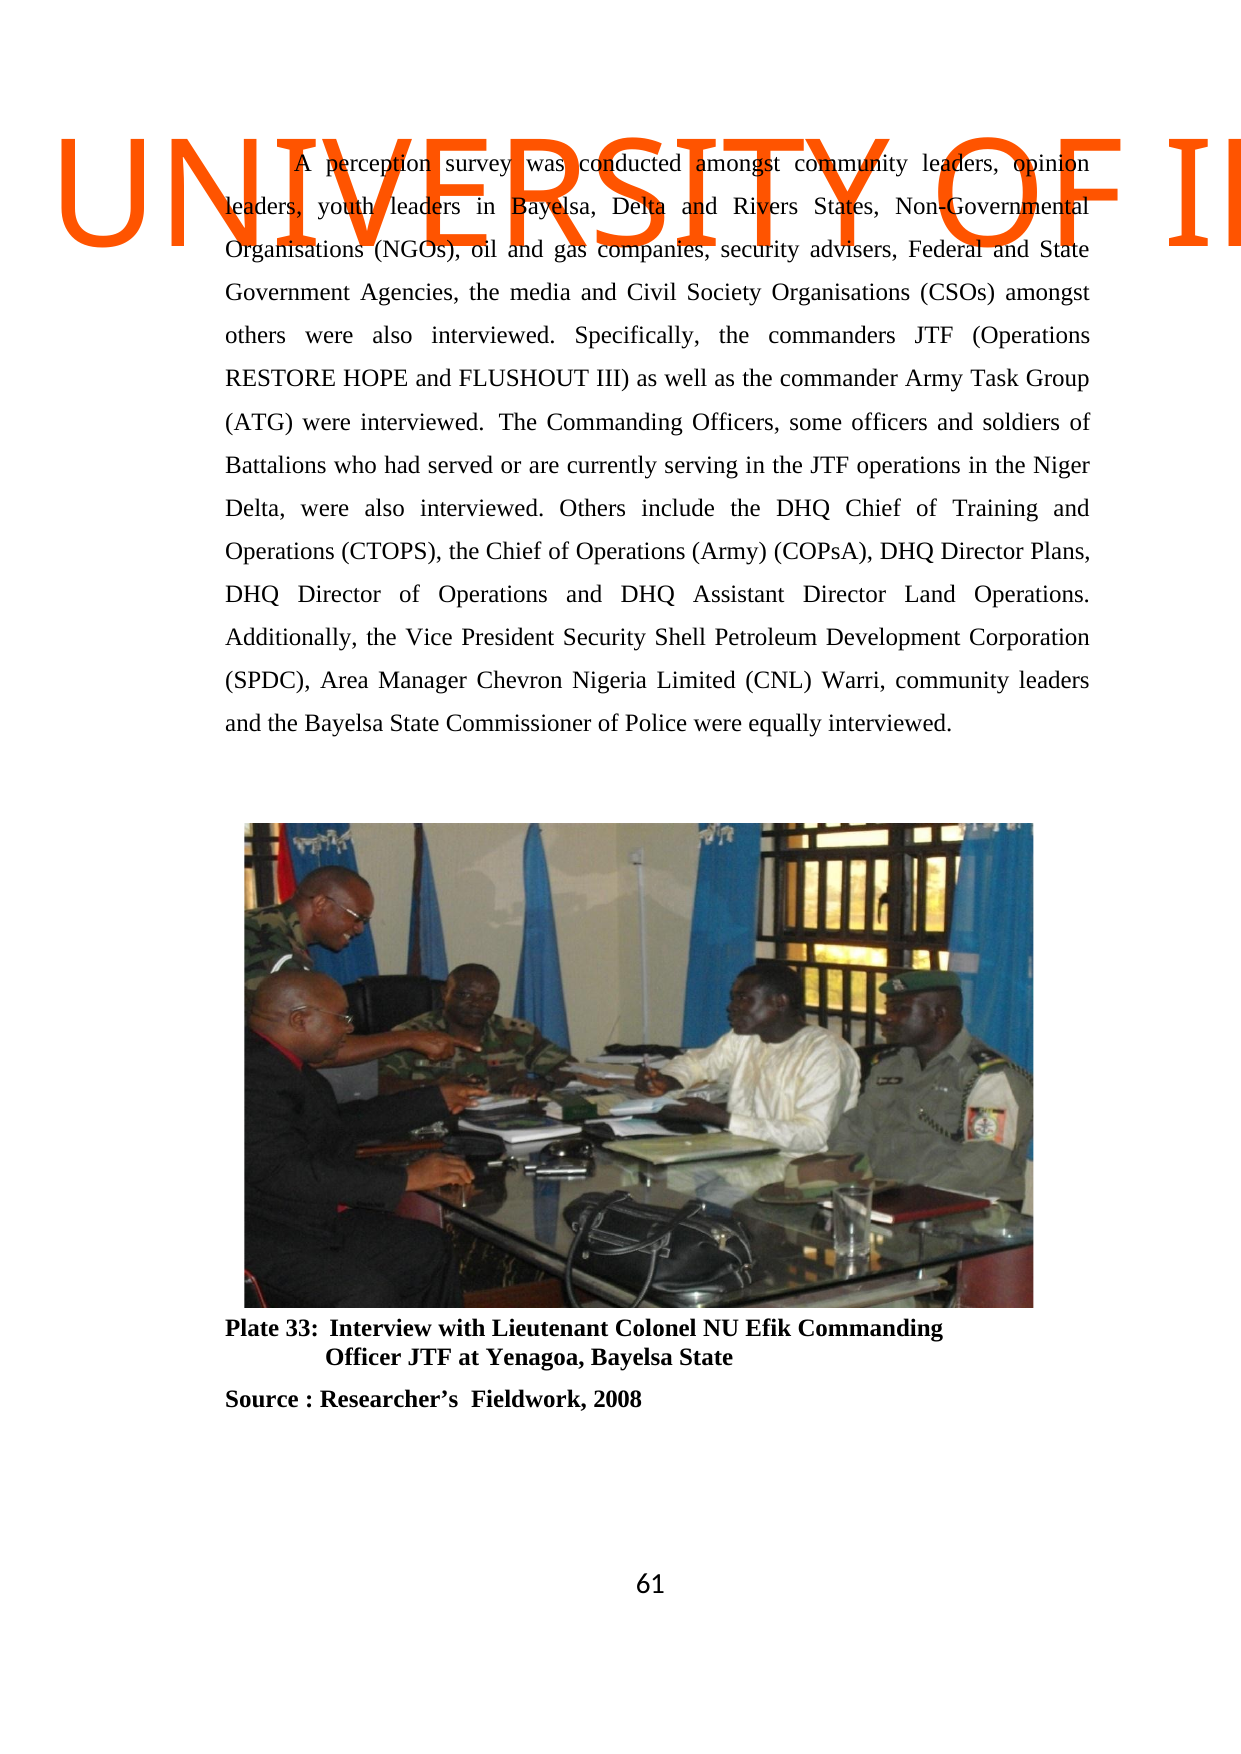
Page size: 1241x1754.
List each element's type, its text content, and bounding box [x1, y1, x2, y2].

picture [244, 823, 1034, 1308]
text Source : Researcher’s Fieldwork, 2008 [225, 1384, 1221, 1413]
text A perception survey was conducted amongst community leaders, opinion leaders, youth leaders in Bayelsa, Delta and Rivers States, Non-Governmental Organisations (NGOs), oil and gas companies, security advisers, Federal and State Government Agencies, the media and Civil Society Organisations (CSOs) amongst others were also interviewed. Specifically, the commanders JTF (Operations RESTORE HOPE and FLUSHOUT III) as well as the commander Army Task Group (ATG) were interviewed. The Commanding Officers, some officers and soldiers of Battalions who had served or are currently serving in the JTF operations in the Niger Delta, were also interviewed. Others include the DHQ Chief of Training and Operations (CTOPS), the Chief of Operations (Army) (COPsA), DHQ Director Plans, DHQ Director of Operations and DHQ Assistant Director Land Operations. Additionally, the Vice President Security Shell Petroleum Development Corporation (SPDC), Area Manager Chevron Nigeria Limited (CNL) Warri, community leaders and the Bayelsa State Commissioner of Police were equally interviewed. [225, 148, 1091, 737]
